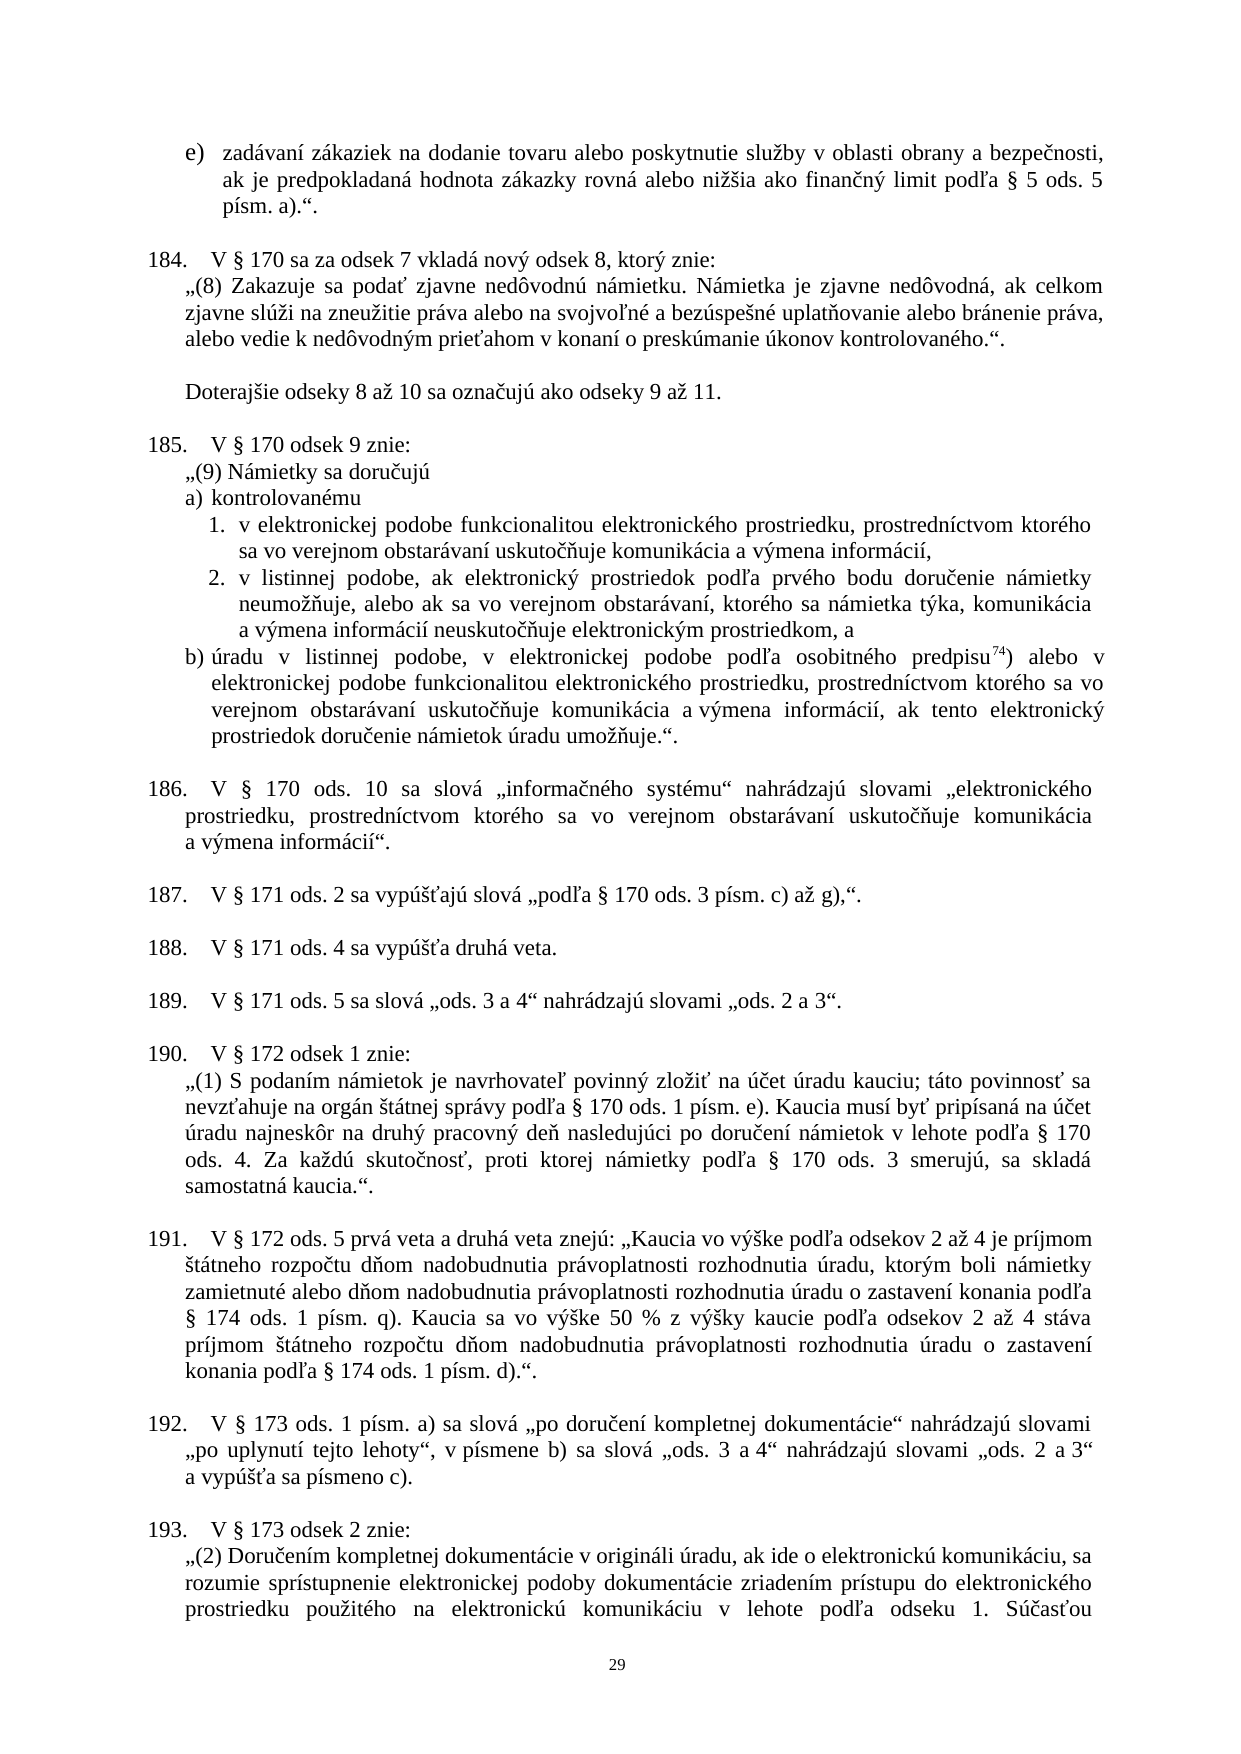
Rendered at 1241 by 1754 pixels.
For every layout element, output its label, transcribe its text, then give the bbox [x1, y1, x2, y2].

list kontrolovanému [185, 484, 1105, 511]
list V § 170 sa za odsek 7 vkladá nový odsek 8, ktorý znie: [147, 246, 1093, 272]
list V § 173 ods. 1 písm. a) sa slová „po doručení kompletnej dokumentácie“ nahrádzajú slovami „po uplynutí tejto lehoty“, v písmene b) sa slová „ods. 3 a 4“ nahrádzajú slovami „ods. 2 a 3“ a vypúšťa sa písmeno c). [147, 1410, 1093, 1489]
list V § 171 ods. 5 sa slová „ods. 3 a 4“ nahrádzajú slovami „ods. 2 a 3“. [147, 987, 1093, 1013]
list V § 172 odsek 1 znie: [147, 1040, 1093, 1066]
text „(1) S podaním námietok je navrhovateľ povinný zložiť na účet úradu kauciu; táto povinnosť sa nevzťahuje na orgán štátnej správy podľa § 170 ods. 1 písm. e). Kaucia musí byť pripísaná na účet úradu najneskôr na druhý pracovný deň nasledujúci po doručení námietok v lehote podľa § 170 ods. 4. Za každú skutočnosť, proti ktorej námietky podľa § 170 ods. 3 smerujú, sa skladá samostatná kaucia.“. [185, 1067, 1093, 1198]
list V § 170 odsek 9 znie: [147, 431, 1093, 458]
list úradu v listinnej podobe, v elektronickej podobe podľa osobitného predpisu74) alebo v elektronickej podobe funkcionalitou elektronického prostriedku, prostredníctvom ktorého sa vo verejnom obstarávaní uskutočňuje komunikácia a výmena informácií, ak tento elektronický prostriedok doručenie námietok úradu umožňuje.“. [185, 643, 1105, 748]
list V § 172 ods. 5 prvá veta a druhá veta znejú: „Kaucia vo výške podľa odsekov 2 až 4 je príjmom štátneho rozpočtu dňom nadobudnutia právoplatnosti rozhodnutia úradu, ktorým boli námietky zamietnuté alebo dňom nadobudnutia právoplatnosti rozhodnutia úradu o zastavení konania podľa § 174 ods. 1 písm. q). Kaucia sa vo výške 50 % z výšky kaucie podľa odsekov 2 až 4 stáva príjmom štátneho rozpočtu dňom nadobudnutia právoplatnosti rozhodnutia úradu o zastavení konania podľa § 174 ods. 1 písm. d).“. [147, 1225, 1093, 1383]
list Doterajšie odseky 8 až 10 sa označujú ako odseky 9 až 11. [185, 378, 1093, 404]
list V § 173 odsek 2 znie: [147, 1516, 1093, 1542]
list v listinnej podobe, ak elektronický prostriedok podľa prvého bodu doručenie námietky neumožňuje, alebo ak sa vo verejnom obstarávaní, ktorého sa námietka týka, komunikácia a výmena informácií neuskutočňuje elektronickým prostriedkom, a [208, 564, 1093, 643]
list V § 171 ods. 4 sa vypúšťa druhá veta. [147, 934, 1093, 961]
text „(9) Námietky sa doručujú [185, 458, 1105, 484]
list V § 170 ods. 10 sa slová „informačného systému“ nahrádzajú slovami „elektronického prostriedku, prostredníctvom ktorého sa vo verejnom obstarávaní uskutočňuje komunikácia a výmena informácií“. [147, 775, 1093, 854]
text „(8) Zakazuje sa podať zjavne nedôvodnú námietku. Námietka je zjavne nedôvodná, ak celkom zjavne slúži na zneužitie práva alebo na svojvoľné a bezúspešné uplatňovanie alebo bránenie práva, alebo vedie k nedôvodným prieťahom v konaní o preskúmanie úkonov kontrolovaného.“. [185, 272, 1105, 351]
list zadávaní zákaziek na dodanie tovaru alebo poskytnutie služby v oblasti obrany a bezpečnosti, ak je predpokladaná hodnota zákazky rovná alebo nižšia ako finančný limit podľa § 5 ods. 5 písm. a).“. [185, 137, 1105, 219]
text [185, 1542, 1093, 1622]
list v elektronickej podobe funkcionalitou elektronického prostriedku, prostredníctvom ktorého sa vo verejnom obstarávaní uskutočňuje komunikácia a výmena informácií, [208, 511, 1093, 564]
list V § 171 ods. 2 sa vypúšťajú slová „podľa § 170 ods. 3 písm. c) až g),“. [147, 881, 1093, 907]
